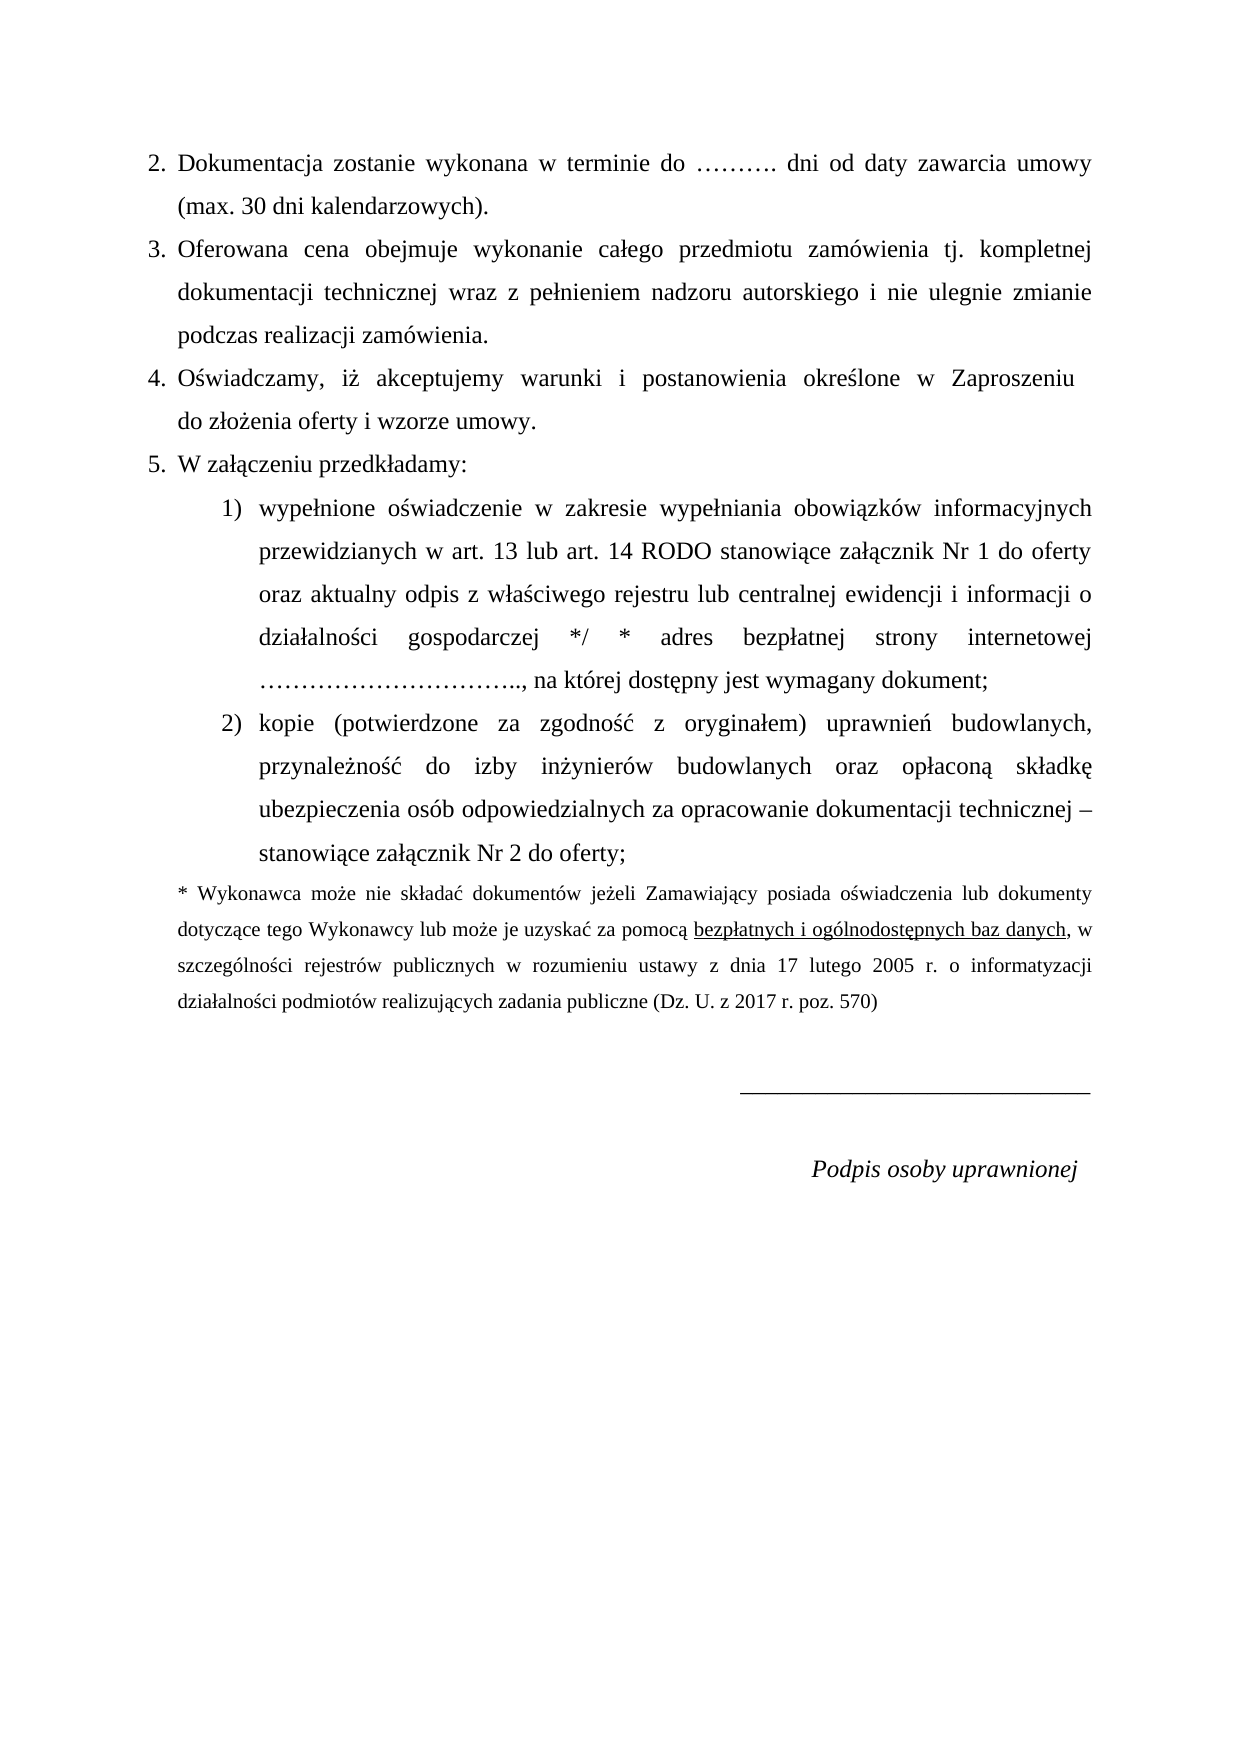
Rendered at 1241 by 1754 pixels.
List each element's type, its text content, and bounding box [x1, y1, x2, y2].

list wypełnione oświadczenie w zakresie wypełniania obowiązków informacyjnych przewidzianych w art. 13 lub art. 14 RODO stanowiące załącznik Nr 1 do oferty oraz aktualny odpis z właściwego rejestru lub centralnej ewidencji i informacji o działalności gospodarczej */ * adres bezpłatnej strony internetowej ………………………….., na której dostępny jest wymagany dokument; [221, 493, 1093, 694]
list Dokumentacja zostanie wykonana w terminie do ………. dni od daty zawarcia umowy (max. 30 dni kalendarzowych). [148, 148, 1093, 219]
list kopie (potwierdzone za zgodność z oryginałem) uprawnień budowlanych, przynależność do izby inżynierów budowlanych oraz opłaconą składkę ubezpieczenia osób odpowiedzialnych za opracowanie dokumentacji technicznej – stanowiące załącznik Nr 2 do oferty; [221, 708, 1093, 866]
list W załączeniu przedkładamy: [148, 449, 1093, 478]
text Podpis osoby uprawnionej [148, 1154, 1093, 1183]
text ____________________________ [664, 1068, 1093, 1097]
list Oferowana cena obejmuje wykonanie całego przedmiotu zamówienia tj. kompletnej dokumentacji technicznej wraz z pełnieniem nadzoru autorskiego i nie ulegnie zmianie podczas realizacji zamówienia. [148, 234, 1093, 349]
text * Wykonawca może nie składać dokumentów jeżeli Zamawiający posiada oświadczenia lub dokumenty dotyczące tego Wykonawcy lub może je uzyskać za pomocą bezpłatnych i ogólnodostępnych baz danych, w szczególności rejestrów publicznych w rozumieniu ustawy z dnia 17 lutego 2005 r. o informatyzacji działalności podmiotów realizujących zadania publiczne (Dz. U. z 2017 r. poz. 570) [177, 881, 1093, 1013]
list Oświadczamy, iż akceptujemy warunki i postanowienia określone w Zaproszeniu do złożenia oferty i wzorze umowy. [148, 363, 1093, 435]
